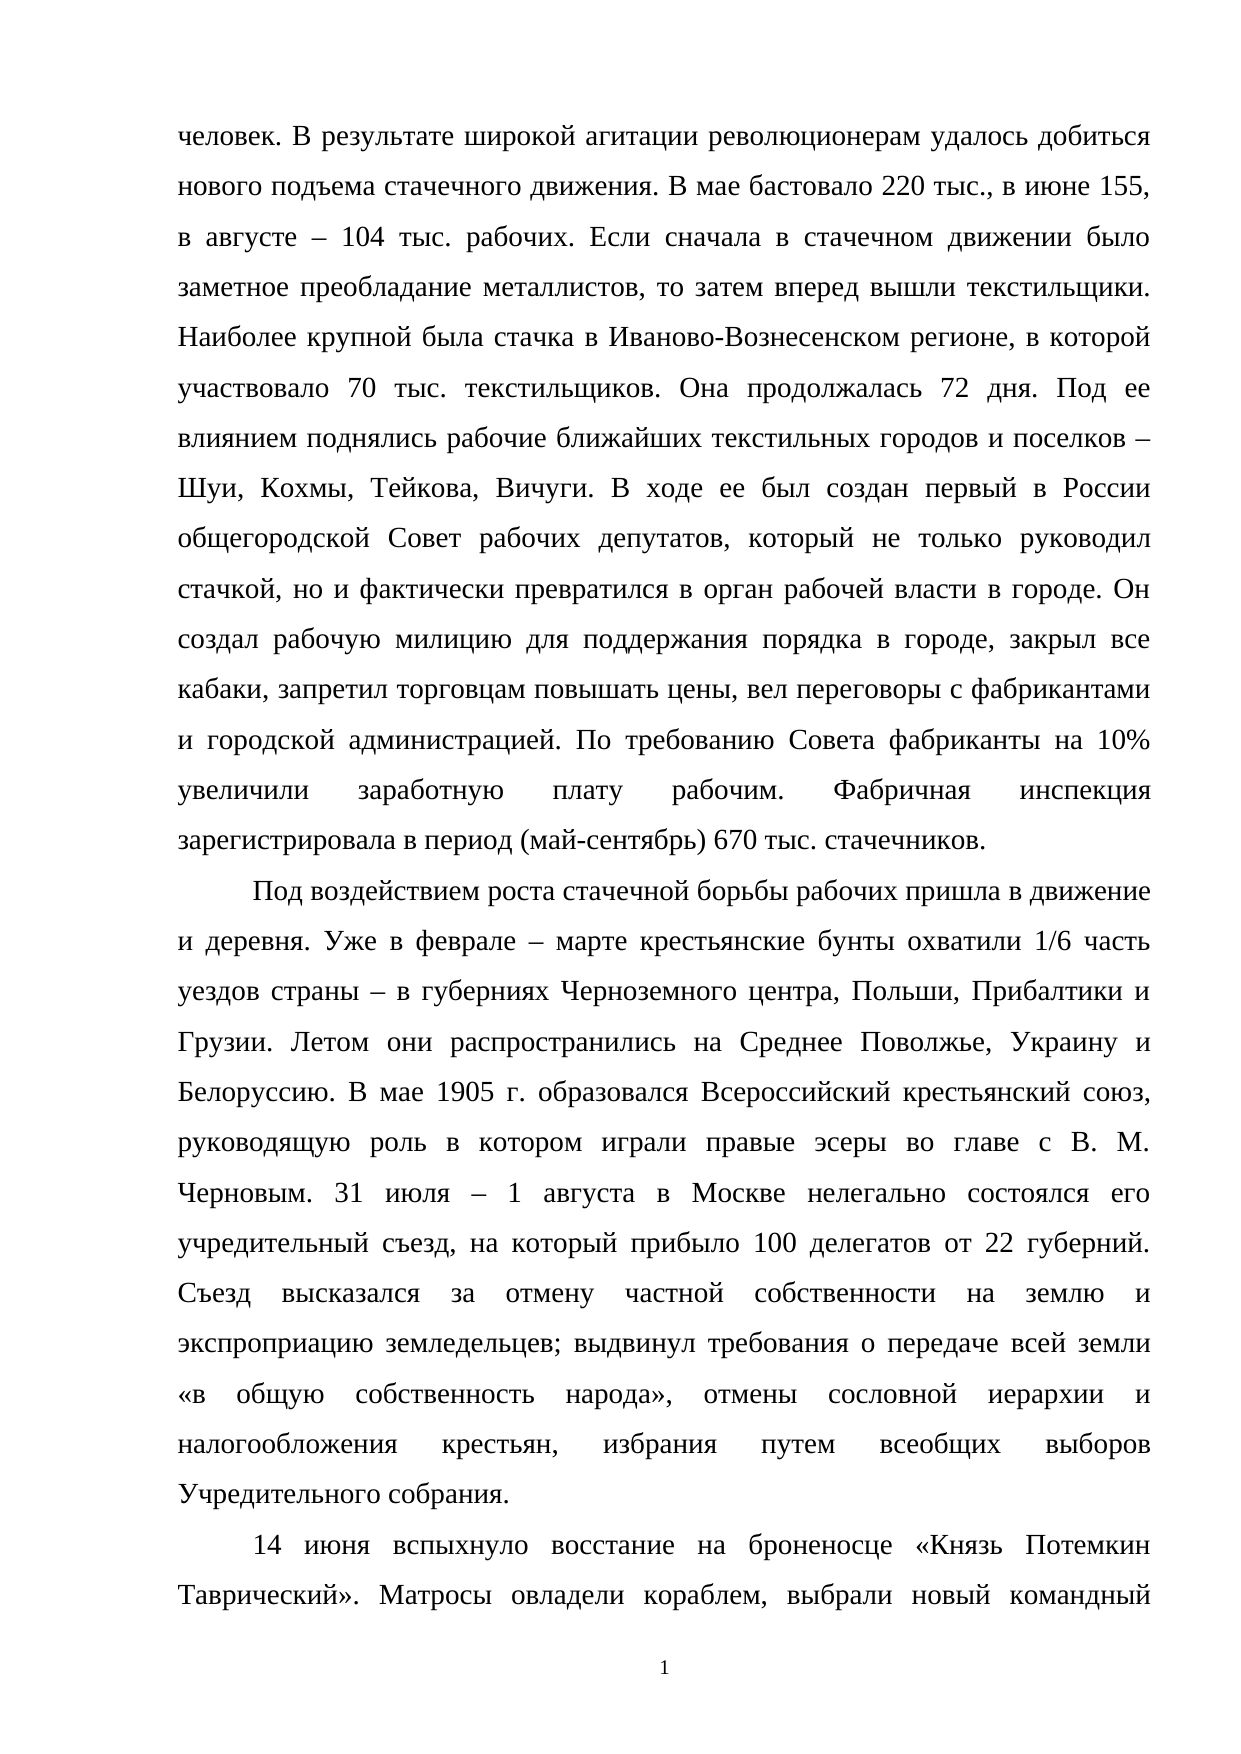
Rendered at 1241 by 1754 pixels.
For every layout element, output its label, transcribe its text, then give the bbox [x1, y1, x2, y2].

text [177, 118, 1152, 856]
text Под воздействием роста стачечной борьбы рабочих пришла в движение и деревня. Уже в феврале – марте крестьянские бунты охватили 1/6 часть уездов страны – в губерниях Черноземного центра, Польши, Прибалтики и Грузии. Летом они распространились на Среднее Поволжье, Украину и Белоруссию. В мае 1905 г. образовался Всероссийский крестьянский союз, руководящую роль в котором играли правые эсеры во главе с В. М. Черновым. 31 июля – 1 августа в Москве нелегально состоялся его учредительный съезд, на который прибыло 100 делегатов от 22 губерний. Съезд высказался за отмену частной собственности на землю и экспроприацию земледельцев; выдвинул требования о передаче всей земли «в общую собственность народа», отмены сословной иерархии и налогообложения крестьян, избрания путем всеобщих выборов Учредительного собрания. [177, 873, 1152, 1510]
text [177, 1527, 1152, 1611]
